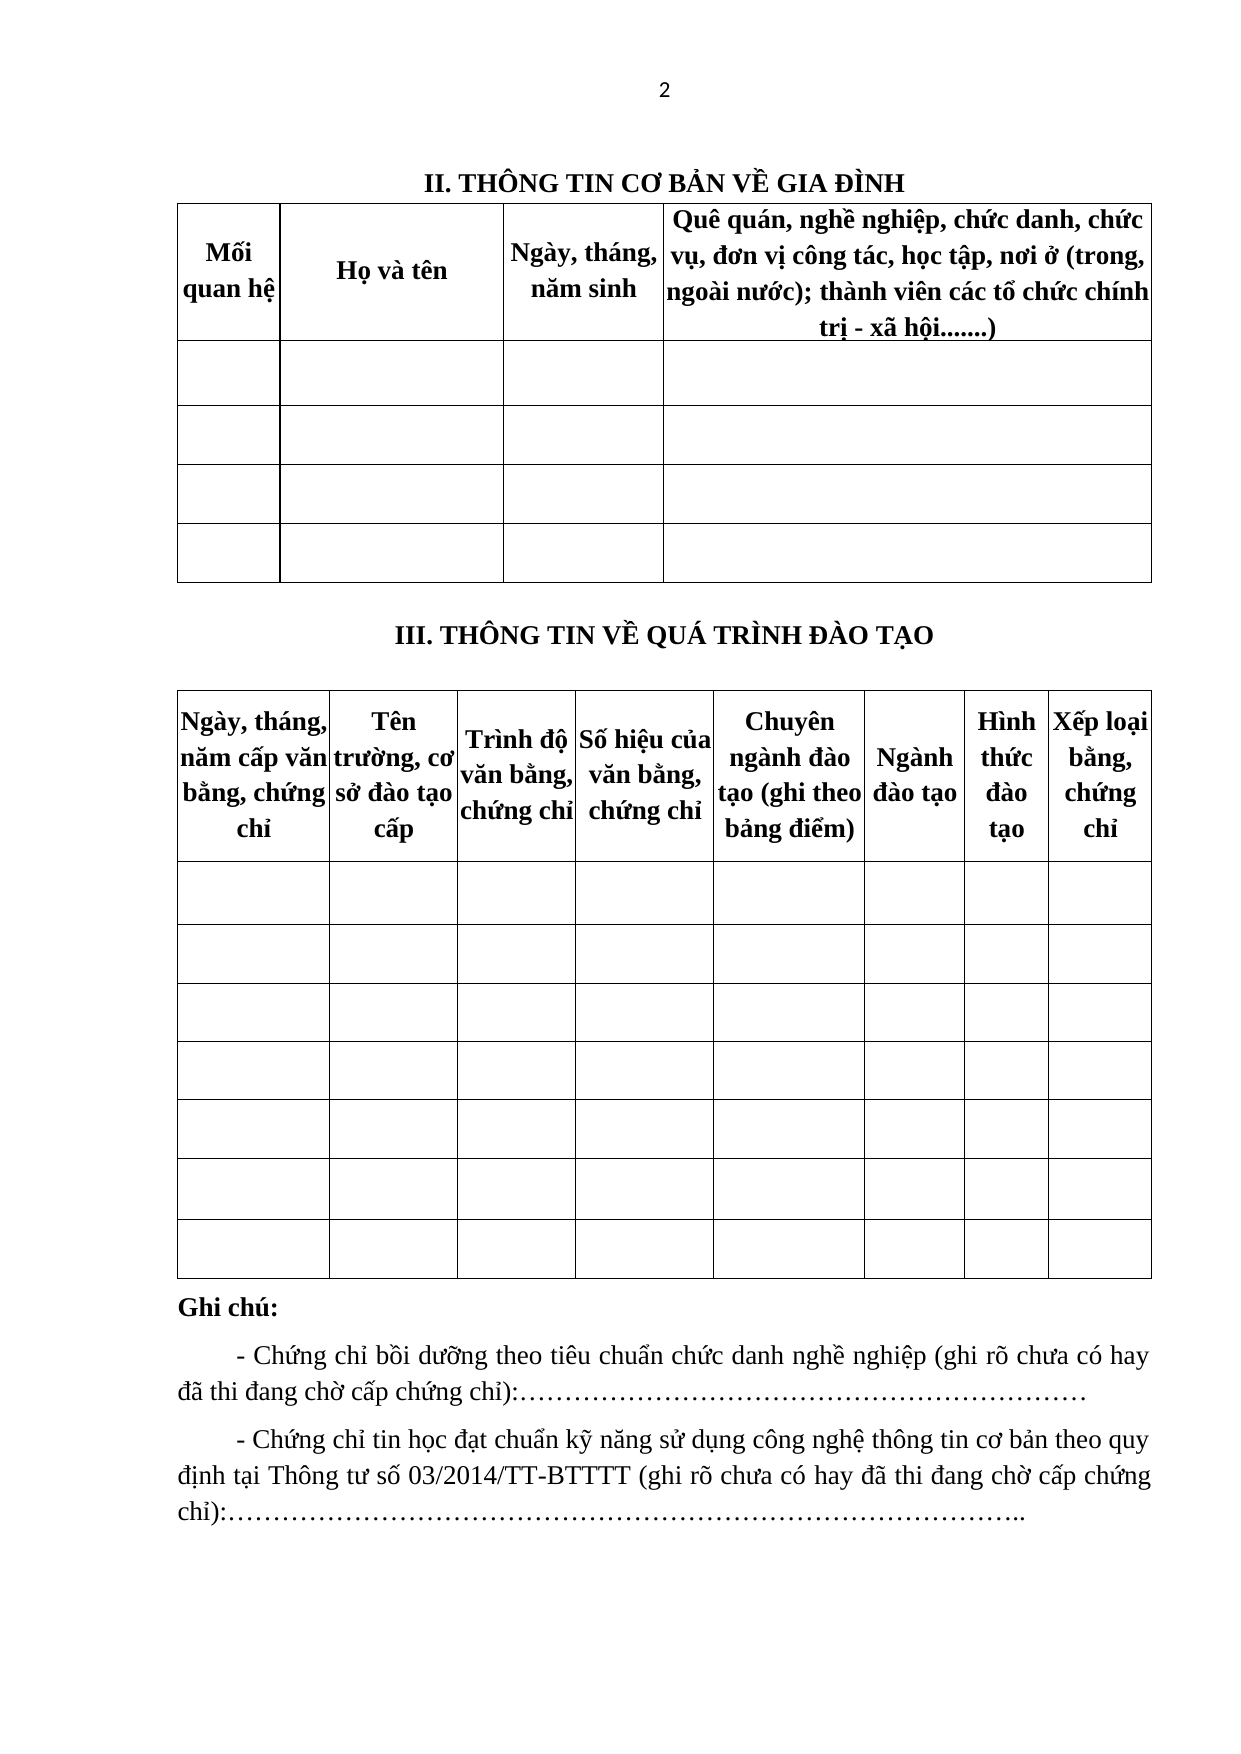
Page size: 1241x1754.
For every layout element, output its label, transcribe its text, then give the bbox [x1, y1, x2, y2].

table_cell [178, 1042, 329, 1099]
table_cell [281, 341, 503, 405]
table_header Quê quán, nghề nghiệp, chức danh, chức vụ, đơn vị công tác, học tập, nơi ở (trong, ngoài nước); thành viên các tổ chức chính trị - xã hội.......) [664, 204, 1151, 340]
table_header Ngày, tháng, năm cấp văn bằng, chứng chỉ [178, 691, 329, 861]
table_cell [714, 1042, 864, 1099]
table_cell [865, 1100, 964, 1158]
table_cell [965, 1100, 1048, 1158]
table_cell [504, 341, 663, 405]
table_cell [281, 524, 503, 582]
table_cell [330, 925, 457, 983]
table_cell [178, 524, 279, 582]
table_cell [458, 984, 575, 1041]
table_cell [458, 1159, 575, 1219]
table_cell [664, 465, 1151, 523]
table_cell [576, 1042, 713, 1099]
table_cell [178, 862, 329, 924]
table_cell [330, 1159, 457, 1219]
table_cell [865, 1042, 964, 1099]
table_cell [576, 925, 713, 983]
table_cell [714, 1100, 864, 1158]
table_header Ngày, tháng, năm sinh [504, 204, 663, 340]
table_cell [1049, 984, 1151, 1041]
table_cell [664, 341, 1151, 405]
table_cell [714, 1220, 864, 1278]
table_cell [504, 524, 663, 582]
table_cell [504, 465, 663, 523]
table_header Trình độ văn bằng, chứng chỉ [458, 691, 575, 861]
table_cell [330, 984, 457, 1041]
table_cell [330, 1220, 457, 1278]
table_cell [330, 862, 457, 924]
table_cell [865, 925, 964, 983]
table_cell [576, 1220, 713, 1278]
table_cell [458, 862, 575, 924]
table_cell [865, 984, 964, 1041]
table_header Ngành đào tạo [865, 691, 964, 861]
table_cell [576, 862, 713, 924]
text II. THÔNG TIN CƠ BẢN VỀ GIA ĐÌNH [177, 167, 1152, 198]
table_cell [965, 1042, 1048, 1099]
table_cell [965, 984, 1048, 1041]
table_cell [178, 925, 329, 983]
table_cell [178, 406, 279, 464]
table_cell [576, 1100, 713, 1158]
table_header Họ và tên [281, 204, 503, 340]
table_cell [178, 1100, 329, 1158]
table_cell [458, 1042, 575, 1099]
table_cell [664, 524, 1151, 582]
table_cell [178, 1220, 329, 1278]
table_cell [458, 1100, 575, 1158]
table_cell [865, 1220, 964, 1278]
table_header Hình thức đào tạo [965, 691, 1048, 861]
table_cell [1049, 1100, 1151, 1158]
table_header Số hiệu của văn bằng, chứng chỉ [576, 691, 713, 861]
table_cell [576, 1159, 713, 1219]
table_cell [330, 1042, 457, 1099]
table_cell [714, 925, 864, 983]
table_cell [178, 984, 329, 1041]
table_cell [1049, 862, 1151, 924]
table_cell [1049, 925, 1151, 983]
table_cell [965, 862, 1048, 924]
text III. THÔNG TIN VỀ QUÁ TRÌNH ĐÀO TẠO [177, 619, 1152, 650]
table_cell [576, 984, 713, 1041]
table_cell [965, 925, 1048, 983]
table_cell [714, 1159, 864, 1219]
table_cell [178, 465, 279, 523]
table_cell [865, 862, 964, 924]
table_header Tên trường, cơ sở đào tạo cấp [330, 691, 457, 861]
text - Chứng chỉ bồi dưỡng theo tiêu chuẩn chức danh nghề nghiệp (ghi rõ chưa có hay đã thi đang chờ cấp chứng chỉ):……………………………………………………… [177, 1339, 1152, 1406]
table_cell [1049, 1042, 1151, 1099]
table_cell [178, 341, 279, 405]
table_cell [714, 984, 864, 1041]
table_cell [458, 1220, 575, 1278]
table_header Mối quan hệ [178, 204, 279, 340]
table_cell [664, 406, 1151, 464]
table_cell [965, 1159, 1048, 1219]
table_header Xếp loại bằng, chứng chỉ [1049, 691, 1151, 861]
table_cell [965, 1220, 1048, 1278]
text - Chứng chỉ tin học đạt chuẩn kỹ năng sử dụng công nghệ thông tin cơ bản theo quy định tại Thông tư số 03/2014/TT-BTTTT (ghi rõ chưa có hay đã thi đang chờ cấp chứng chỉ):…………………………………………………………………………….. [177, 1423, 1152, 1526]
table_cell [504, 406, 663, 464]
table_cell [1049, 1159, 1151, 1219]
table_cell [178, 1159, 329, 1219]
text Ghi chú: [177, 1291, 1152, 1322]
table_cell [330, 1100, 457, 1158]
table_cell [281, 465, 503, 523]
table_cell [458, 925, 575, 983]
table_header Chuyên ngành đào tạo (ghi theo bảng điểm) [714, 691, 864, 861]
table_cell [281, 406, 503, 464]
table_cell [714, 862, 864, 924]
table_cell [1049, 1220, 1151, 1278]
table_cell [865, 1159, 964, 1219]
